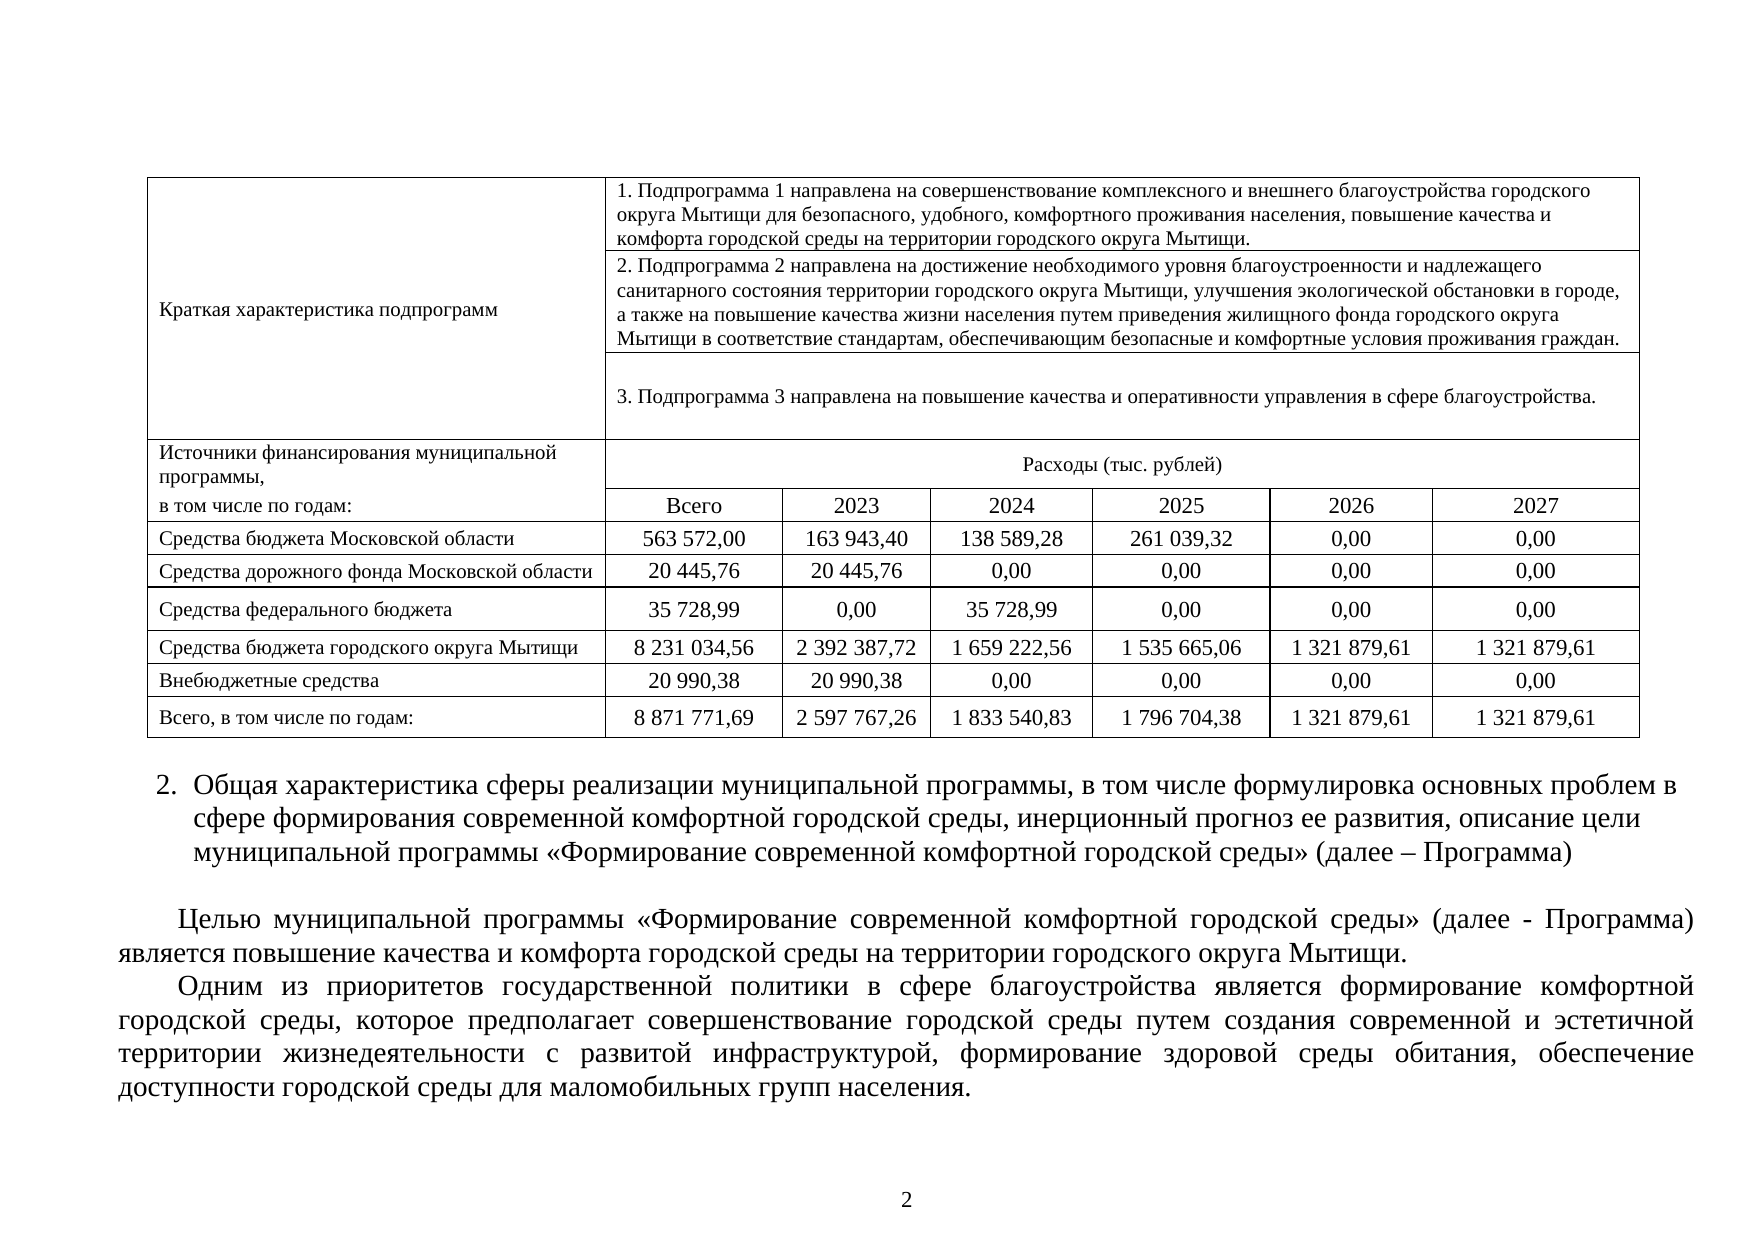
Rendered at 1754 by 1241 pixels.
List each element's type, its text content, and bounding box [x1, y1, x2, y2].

table_cell 8 231 034,56 [606, 631, 782, 663]
text Одним из приоритетов государственной политики в сфере благоустройства является формирование комфортной городской среды, которое предполагает совершенствование городской среды путем создания современной и эстетичной территории жизнедеятельности с развитой инфраструктурой, формирование здоровой среды обитания, обеспечение доступности городской среды для маломобильных групп населения. [118, 968, 1695, 1102]
table_cell Средства федерального бюджета [148, 588, 605, 630]
table_cell 0,00 [1271, 522, 1432, 554]
table_cell 1 321 879,61 [1433, 631, 1639, 663]
table_cell 0,00 [1271, 588, 1432, 630]
text Целью муниципальной программы «Формирование современной комфортной городской среды» (далее - Программа) является повышение качества и комфорта городской среды на территории городского округа Мытищи. [118, 901, 1695, 968]
table_cell 1 659 222,56 [931, 631, 1092, 663]
table_cell 0,00 [931, 664, 1092, 696]
table_cell 0,00 [1093, 555, 1269, 586]
table_cell Внебюджетные средства [148, 664, 605, 696]
table_cell 35 728,99 [606, 588, 782, 630]
table_cell 2026 [1271, 489, 1432, 521]
table_cell Средства бюджета городского округа Мытищи [148, 631, 605, 663]
table_cell 35 728,99 [931, 588, 1092, 630]
list Общая характеристика сферы реализации муниципальной программы, в том числе формулировка основных проблем в сфере формирования современной комфортной городской среды, инерционный прогноз ее развития, описание цели муниципальной программы «Формирование современной комфортной городской среды» (далее – Программа) [156, 767, 1695, 868]
table_cell 20 990,38 [783, 664, 930, 696]
table_cell 1. Подпрограмма 1 направлена на совершенствование комплексного и внешнего благоустройства городского округа Мытищи для безопасного, удобного, комфортного проживания населения, повышение качества и комфорта городской среды на территории городского округа Мытищи. [606, 178, 1639, 250]
table_cell 3. Подпрограмма 3 направлена на повышение качества и оперативности управления в сфере благоустройства. [606, 353, 1639, 439]
table_cell 2025 [1093, 489, 1269, 521]
table_cell в том числе по годам: [148, 488, 605, 521]
table_cell Средства бюджета Московской области [148, 522, 605, 554]
table_cell 0,00 [1433, 522, 1639, 554]
table_cell Источники финансирования муниципальной программы, [148, 440, 605, 488]
table_cell 0,00 [1093, 664, 1269, 696]
table_cell 2. Подпрограмма 2 направлена на достижение необходимого уровня благоустроенности и надлежащего санитарного состояния территории городского округа Мытищи, улучшения экологической обстановки в городе, а также на повышение качества жизни населения путем приведения жилищного фонда городского округа Мытищи в соответствие стандартам, обеспечивающим безопасные и комфортные условия проживания граждан. [606, 251, 1639, 352]
table_cell 1 321 879,61 [1433, 697, 1639, 737]
table_cell 563 572,00 [606, 522, 782, 554]
table_cell 1 321 879,61 [1271, 697, 1432, 737]
table_cell 1 321 879,61 [1271, 631, 1432, 663]
table_cell Средства дорожного фонда Московской области [148, 555, 605, 586]
table_cell 2023 [783, 489, 930, 521]
table_cell 2 597 767,26 [783, 697, 930, 737]
table_cell 163 943,40 [783, 522, 930, 554]
table_cell 20 990,38 [606, 664, 782, 696]
table_cell 261 039,32 [1093, 522, 1269, 554]
table_cell Краткая характеристика подпрограмм [148, 178, 605, 439]
table_cell 2 392 387,72 [783, 631, 930, 663]
table_cell 20 445,76 [783, 555, 930, 586]
table_cell 1 833 540,83 [931, 697, 1092, 737]
table_cell 0,00 [1433, 588, 1639, 630]
table_cell Всего [606, 489, 782, 521]
table_cell 0,00 [931, 555, 1092, 586]
table_cell 8 871 771,69 [606, 697, 782, 737]
table_cell 0,00 [1271, 555, 1432, 586]
table_cell 0,00 [783, 588, 930, 630]
table_cell 0,00 [1093, 588, 1269, 630]
table_cell Всего, в том числе по годам: [148, 697, 605, 737]
table_cell 138 589,28 [931, 522, 1092, 554]
table_cell 2027 [1433, 489, 1639, 521]
table_cell 20 445,76 [606, 555, 782, 586]
table_cell 0,00 [1271, 664, 1432, 696]
table_cell 2024 [931, 489, 1092, 521]
table_cell 1 796 704,38 [1093, 697, 1269, 737]
table_cell 1 535 665,06 [1093, 631, 1269, 663]
table_cell 0,00 [1433, 664, 1639, 696]
table_cell 0,00 [1433, 555, 1639, 586]
table_cell Расходы (тыс. рублей) [606, 440, 1639, 488]
